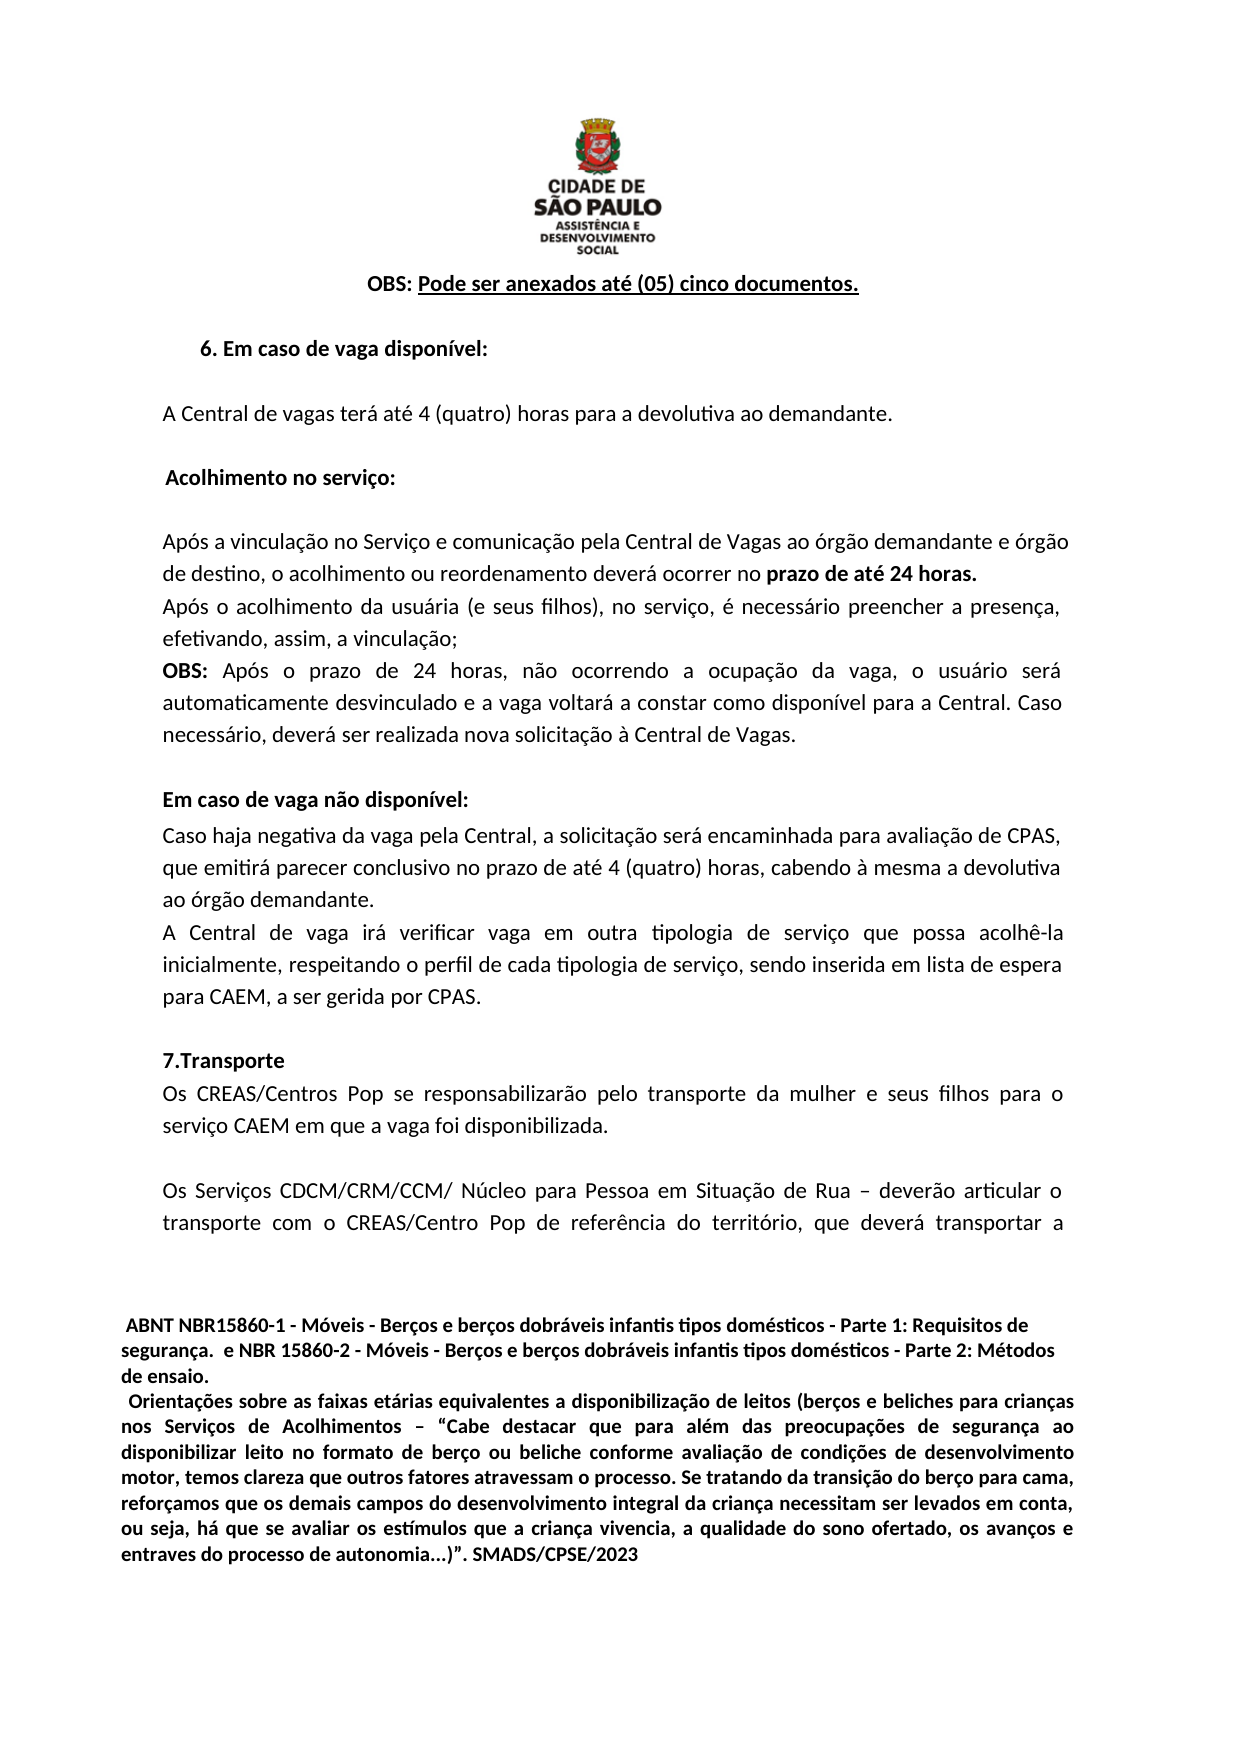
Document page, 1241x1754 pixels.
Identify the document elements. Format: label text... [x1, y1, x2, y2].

subtitle 7.Transporte [162, 1046, 1076, 1074]
text OBS: Pode ser anexados até (05) cinco documentos. [163, 269, 1063, 297]
subtitle Em caso de vaga não disponível: [162, 785, 1076, 813]
text Os CREAS/Centros Pop se responsabilizarão pelo transporte da mulher e seus filhos para o serviço CAEM em que a vaga foi disponibilizada. [162, 1079, 1063, 1139]
subtitle 6. Em caso de vaga disponível: [200, 334, 1076, 362]
text OBS: Após o prazo de 24 horas, não ocorrendo a ocupação da vaga, o usuário será automaticamente desvinculado e a vaga voltará a constar como disponível para a Central. Caso necessário, deverá ser realizada nova solicitação à Central de Vagas. [162, 656, 1063, 748]
text A Central de vagas terá até 4 (quatro) horas para a devolutiva ao demandante. [162, 399, 1076, 427]
text Caso haja negativa da vaga pela Central, a solicitação será encaminhada para avaliação de CPAS, que emitirá parecer conclusivo no prazo de até 4 (quatro) horas, cabendo à mesma a devolutiva ao órgão demandante. [162, 821, 1063, 913]
subtitle Acolhimento no serviço: [165, 463, 1076, 491]
text Após o acolhimento da usuária (e seus filhos), no serviço, é necessário preencher a presença, efetivando, assim, a vinculação; [162, 592, 1076, 652]
picture [517, 103, 679, 270]
text Após a vinculação no Serviço e comunicação pela Central de Vagas ao órgão demandante e órgão de destino, o acolhimento ou reordenamento deverá ocorrer no prazo de até 24 horas. [162, 527, 1076, 588]
text A Central de vaga irá verificar vaga em outra tipologia de serviço que possa acolhê-la inicialmente, respeitando o perfil de cada tipologia de serviço, sendo inserida em lista de espera para CAEM, a ser gerida por CPAS. [162, 918, 1064, 1010]
